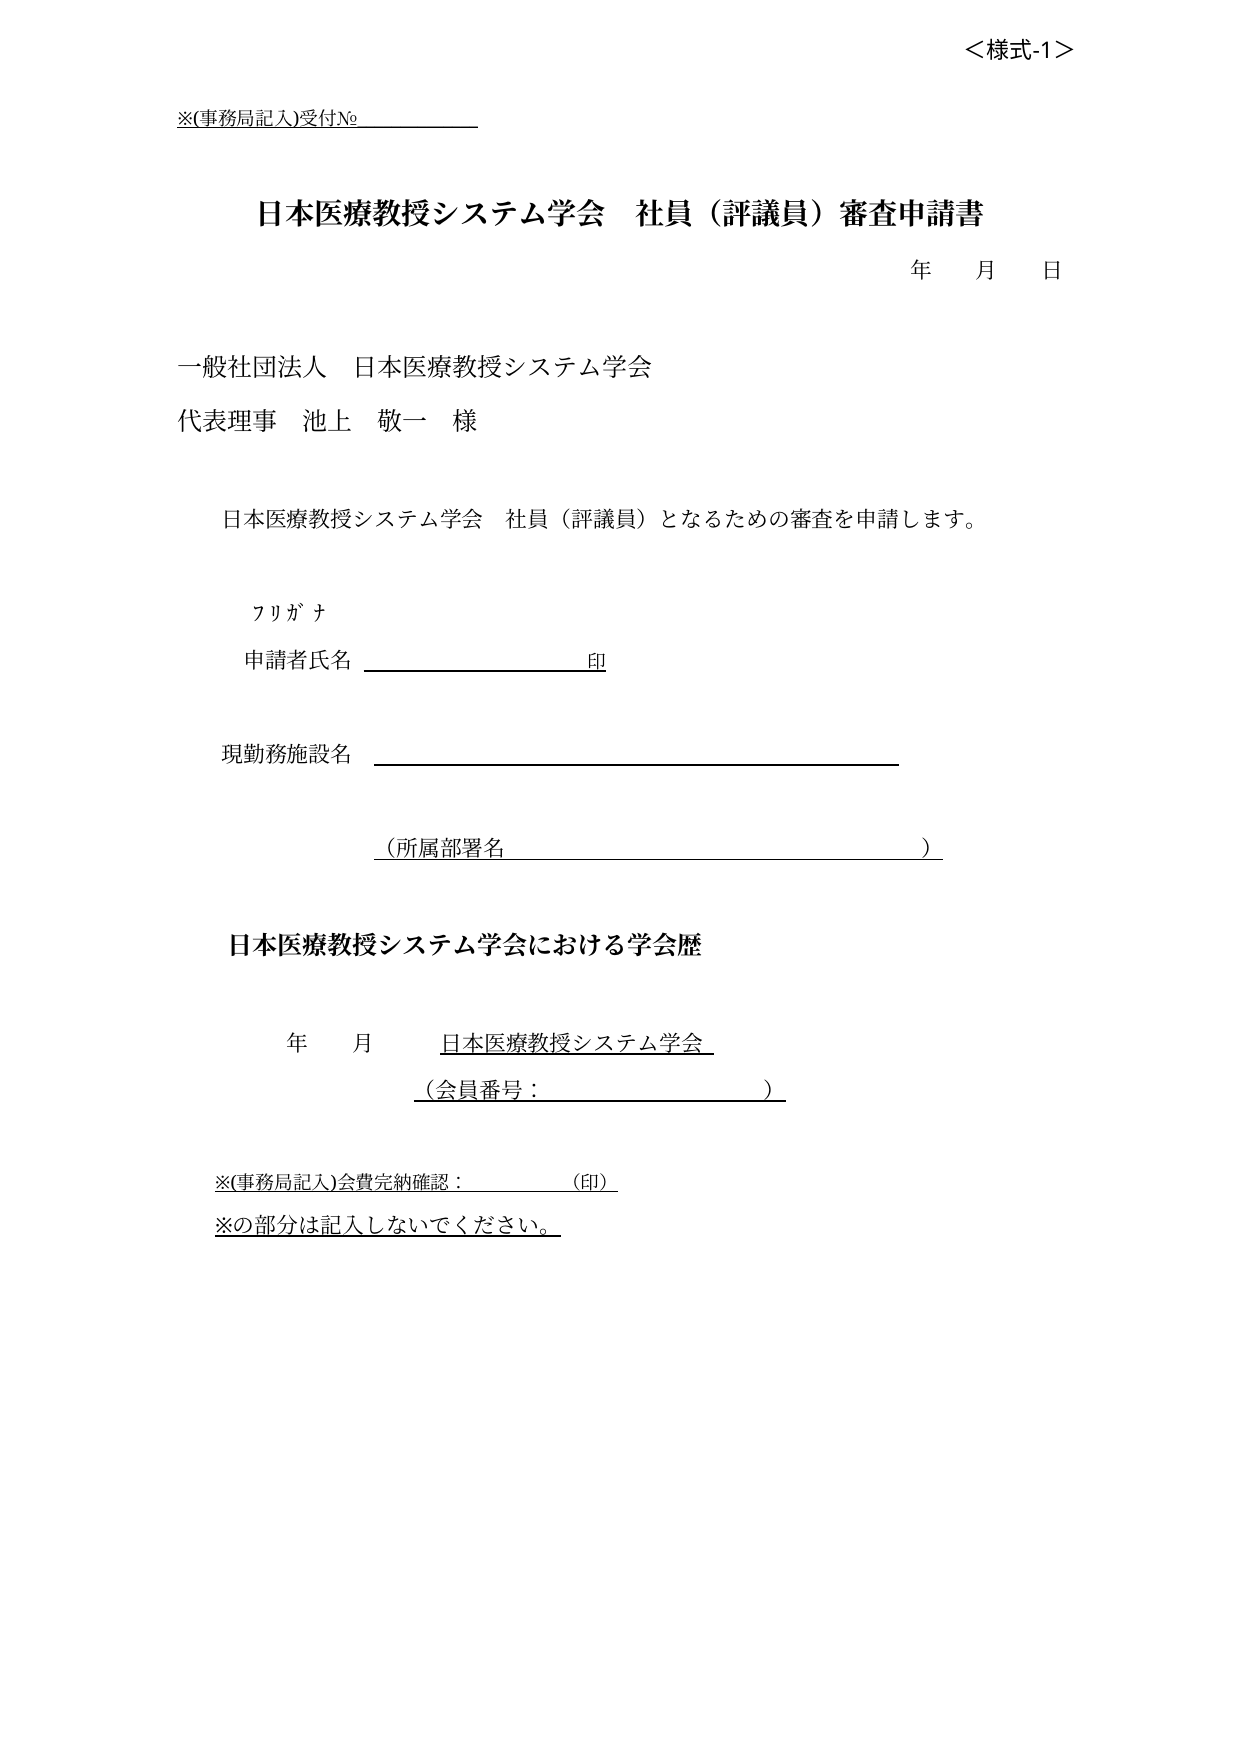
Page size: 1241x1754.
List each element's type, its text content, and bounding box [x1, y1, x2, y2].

text （所属部署名 ） [177, 832, 1063, 863]
text 一般社団法人 日本医療教授システム学会 [177, 348, 1063, 383]
text 年 月 日 [177, 253, 1063, 285]
text 申請者氏名 印 [177, 643, 1063, 675]
text ※(事務局記入)会費完納確認： （印） [177, 1168, 1063, 1194]
text ﾌ ﾘ ｶﾞ ﾅ [177, 596, 1063, 628]
text 日本医療教授システム学会 社員（評議員）となるための審査を申請します。 [177, 502, 1063, 534]
text 代表理事 池上 敬一 様 [177, 401, 1063, 437]
text 日本医療教授システム学会における学会歴 [177, 926, 1063, 962]
text 日本医療教授システム学会 社員（評議員）審査申請書 [177, 191, 1063, 233]
text ※の部分は記入しないでください。 [177, 1208, 1063, 1239]
text ※(事務局記入)受付№______________ [177, 103, 1063, 130]
text （会員番号： ） [177, 1073, 1063, 1105]
text 年 月 日本医療教授システム学会 [177, 1026, 1063, 1058]
text 現勤務施設名 [177, 737, 1063, 769]
